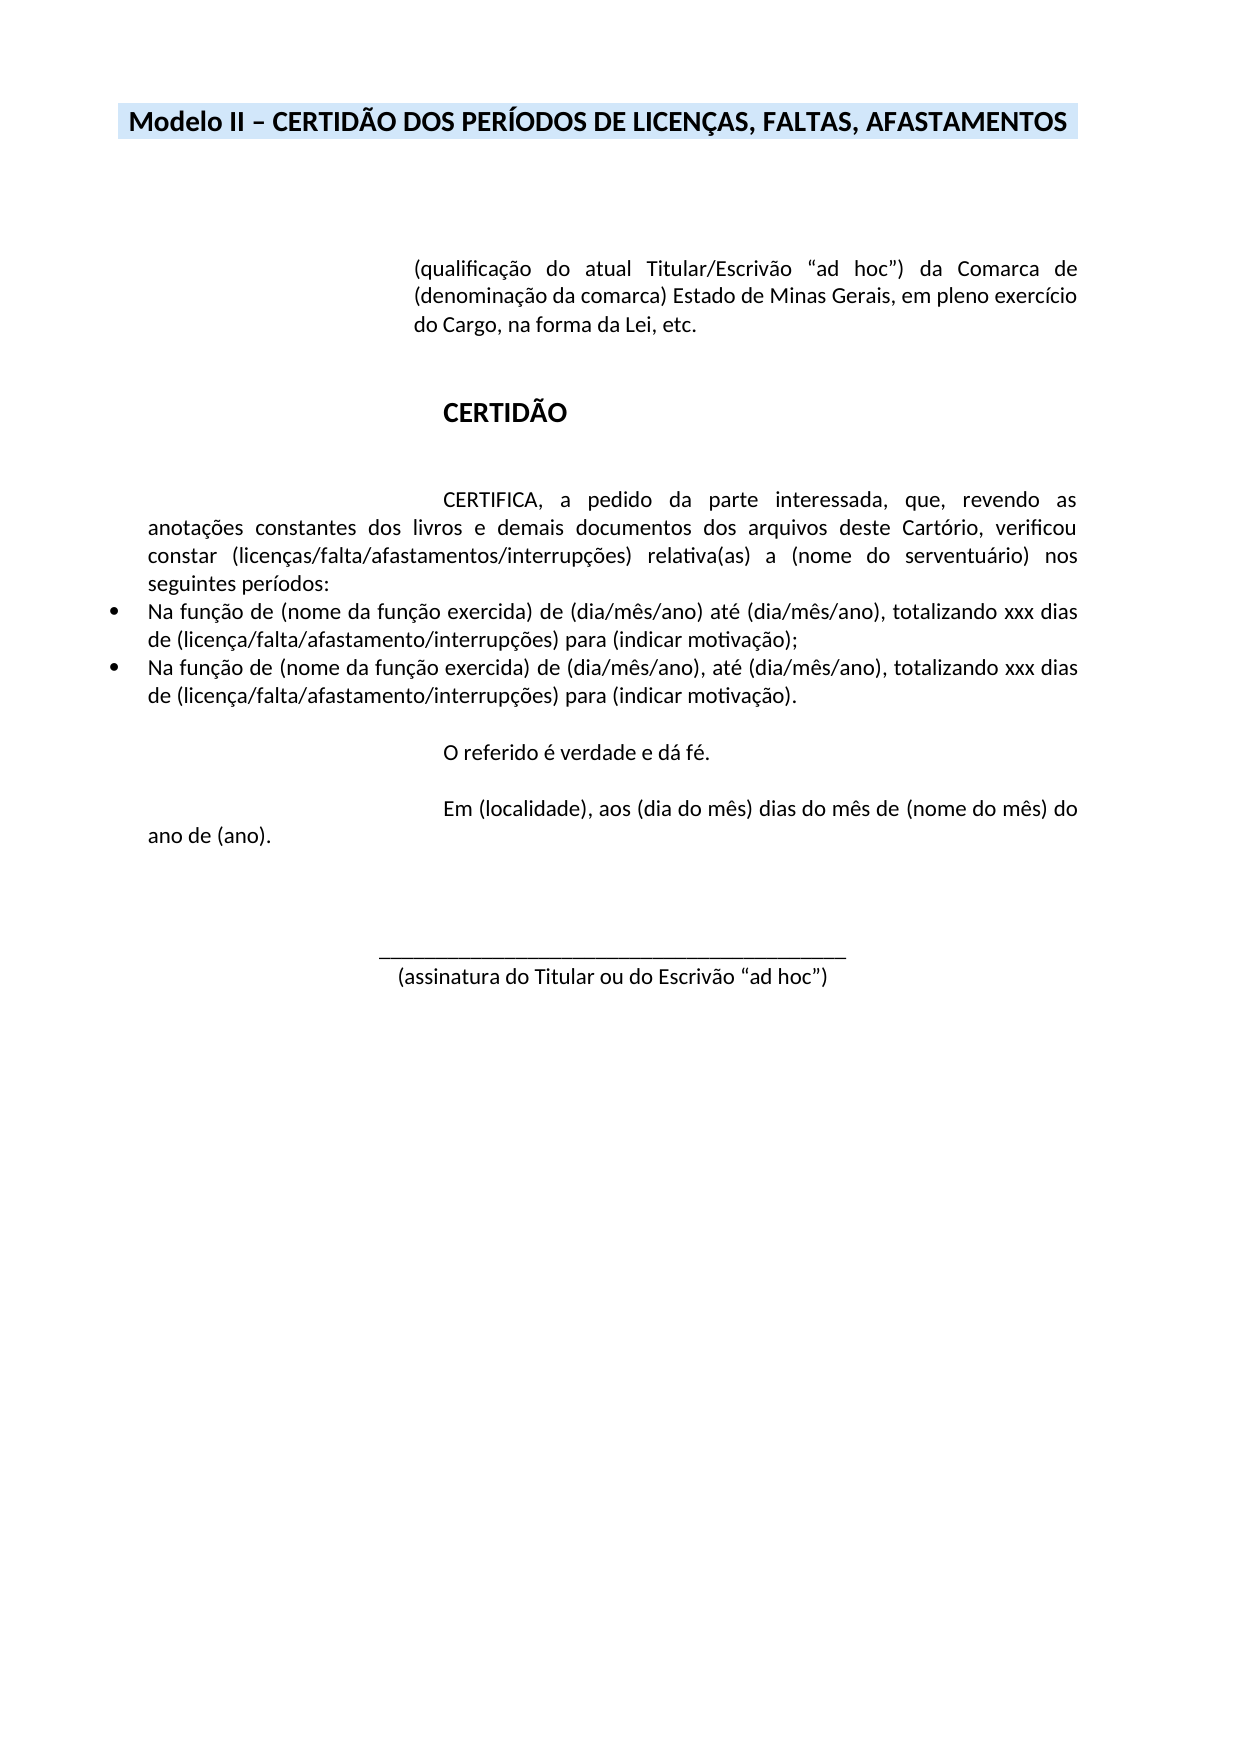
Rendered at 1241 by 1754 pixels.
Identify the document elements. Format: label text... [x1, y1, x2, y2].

text CERTIFICA, a pedido da parte interessada, que, revendo as anotações constantes dos livros e demais documentos dos arquivos deste Cartório, verificou constar (licenças/falta/afastamentos/interrupções) relativa(as) a (nome do serventuário) nos seguintes períodos: [148, 485, 1078, 597]
text _________________________________________ [148, 934, 1078, 962]
text (qualificação do atual Titular/Escrivão “ad hoc”) da Comarca de (denominação da comarca) Estado de Minas Gerais, em pleno exercício do Cargo, na forma da Lei, etc. [413, 254, 1078, 338]
text Em (localidade), aos (dia do mês) dias do mês de (nome do mês) do ano de (ano). [148, 794, 1078, 850]
text CERTIDÃO [148, 394, 1078, 429]
text (assinatura do Titular ou do Escrivão “ad hoc”) [148, 962, 1078, 990]
list Na função de (nome da função exercida) de (dia/mês/ano) até (dia/mês/ano), totalizando xxx dias de (licença/falta/afastamento/interrupções) para (indicar motivação); [110, 597, 1078, 653]
list Na função de (nome da função exercida) de (dia/mês/ano), até (dia/mês/ano), totalizando xxx dias de (licença/falta/afastamento/interrupções) para (indicar motivação). [110, 653, 1078, 709]
subtitle Modelo II – CERTIDÃO DOS PERÍODOS DE LICENÇAS, FALTAS, AFASTAMENTOS [118, 103, 1078, 139]
text O referido é verdade e dá fé. [148, 738, 1078, 766]
